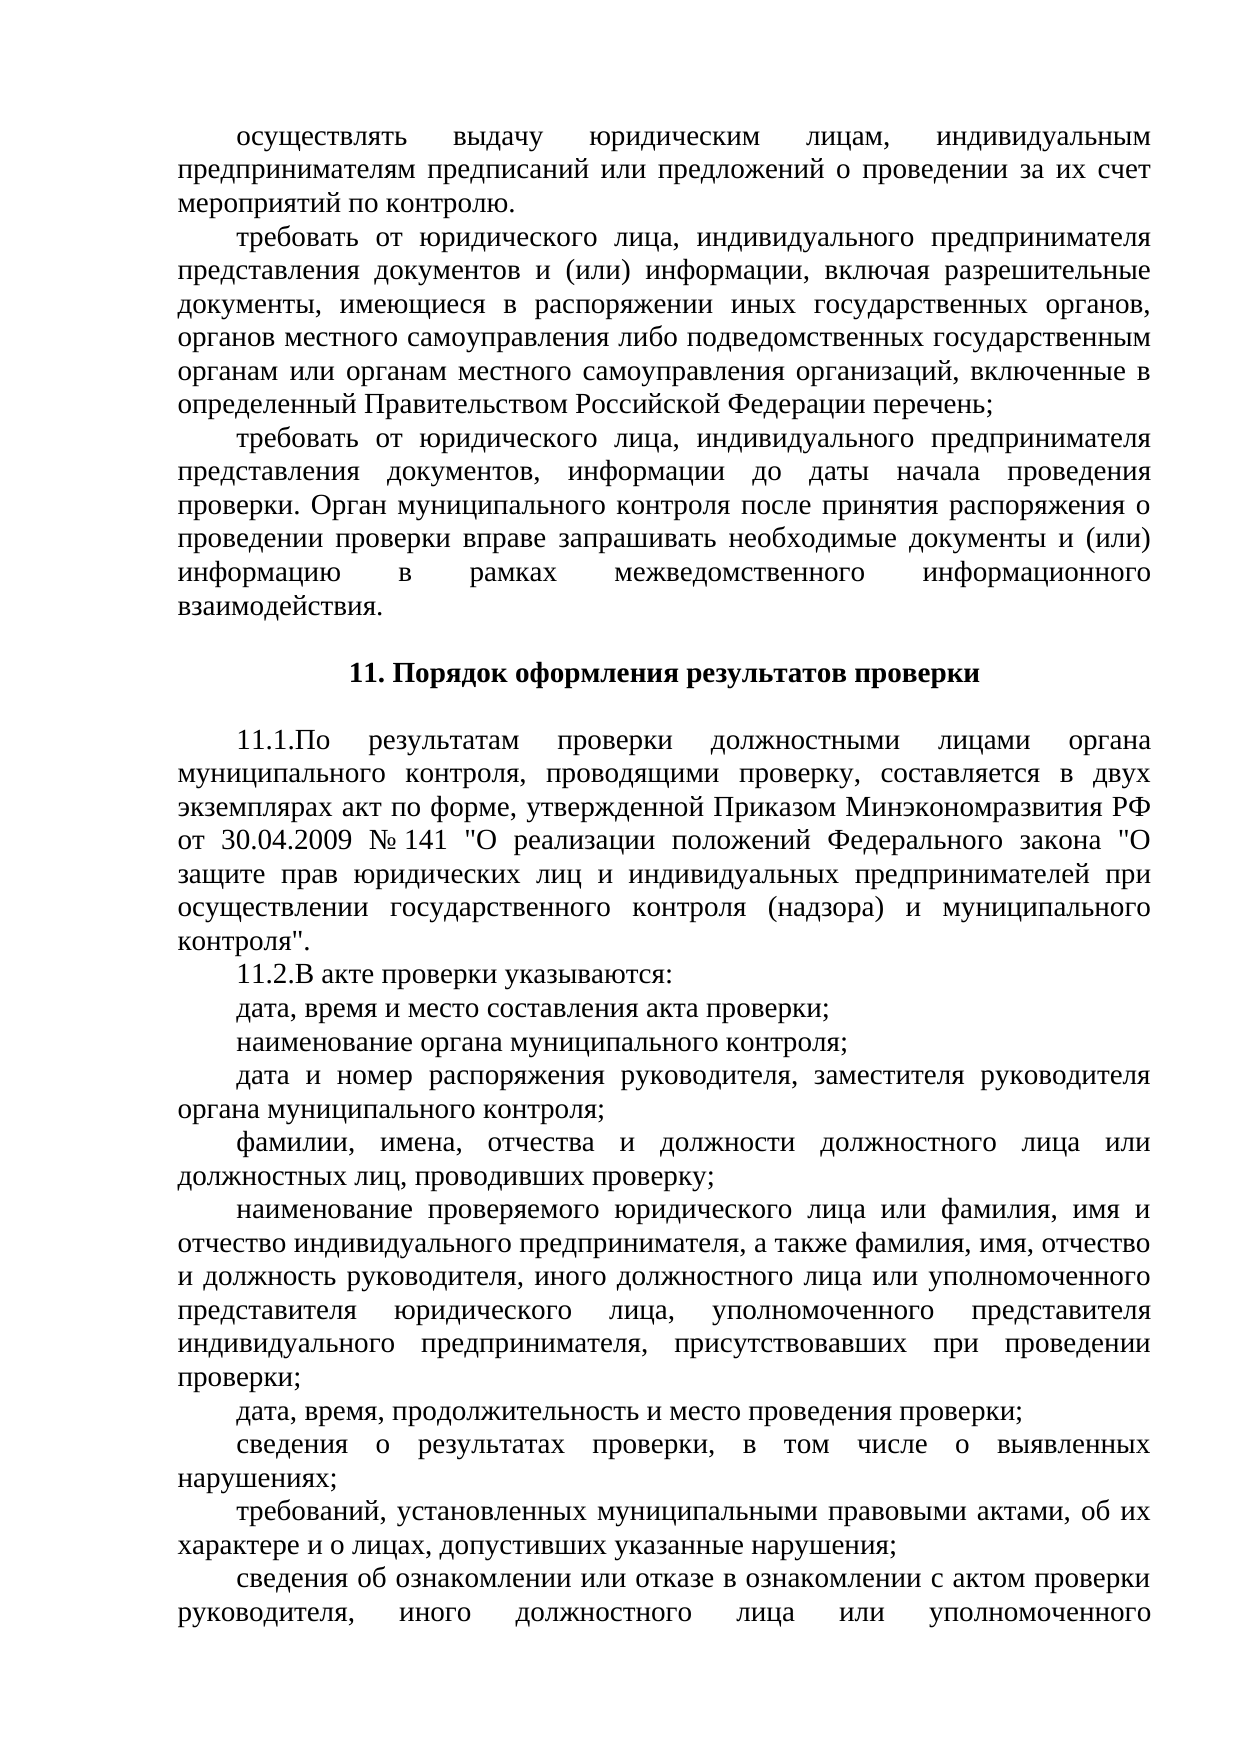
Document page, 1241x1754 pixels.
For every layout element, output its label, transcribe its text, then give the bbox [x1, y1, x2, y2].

text наименование органа муниципального контроля; [177, 1024, 1152, 1057]
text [177, 1560, 1152, 1627]
text требований, установленных муниципальными правовыми актами, об их характере и о лицах, допустивших указанные нарушения; [177, 1493, 1152, 1560]
text осуществлять выдачу юридическим лицам, индивидуальным предпринимателям предписаний или предложений о проведении за их счет мероприятий по контролю. [177, 118, 1152, 219]
text дата, время и место составления акта проверки; [177, 990, 1152, 1024]
text 11.2.В акте проверки указываются: [177, 957, 1152, 990]
text 11. Порядок оформления результатов проверки [177, 655, 1152, 688]
text сведения о результатах проверки, в том числе о выявленных нарушениях; [177, 1426, 1152, 1493]
text требовать от юридического лица, индивидуального предпринимателя представления документов и (или) информации, включая разрешительные документы, имеющиеся в распоряжении иных государственных органов, органов местного самоуправления либо подведомственных государственным органам или органам местного самоуправления организаций, включенные в определенный Правительством Российской Федерации перечень; [177, 219, 1152, 420]
text требовать от юридического лица, индивидуального предпринимателя представления документов, информации до даты начала проведения проверки. Орган муниципального контроля после принятия распоряжения о проведении проверки вправе запрашивать необходимые документы и (или) информацию в рамках межведомственного информационного взаимодействия. [177, 420, 1152, 621]
text наименование проверяемого юридического лица или фамилия, имя и отчество индивидуального предпринимателя, а также фамилия, имя, отчество и должность руководителя, иного должностного лица или уполномоченного представителя юридического лица, уполномоченного представителя индивидуального предпринимателя, присутствовавших при проведении проверки; [177, 1191, 1152, 1393]
text дата и номер распоряжения руководителя, заместителя руководителя органа муниципального контроля; [177, 1057, 1152, 1124]
text 11.1.По результатам проверки должностными лицами органа муниципального контроля, проводящими проверку, составляется в двух экземплярах акт по форме, утвержденной Приказом Минэкономразвития РФ от 30.04.2009 № 141 "О реализации положений Федерального закона "О защите прав юридических лиц и индивидуальных предпринимателей при осуществлении государственного контроля (надзора) и муниципального контроля". [177, 722, 1152, 957]
text дата, время, продолжительность и место проведения проверки; [177, 1393, 1152, 1426]
text фамилии, имена, отчества и должности должностного лица или должностных лиц, проводивших проверку; [177, 1124, 1152, 1191]
